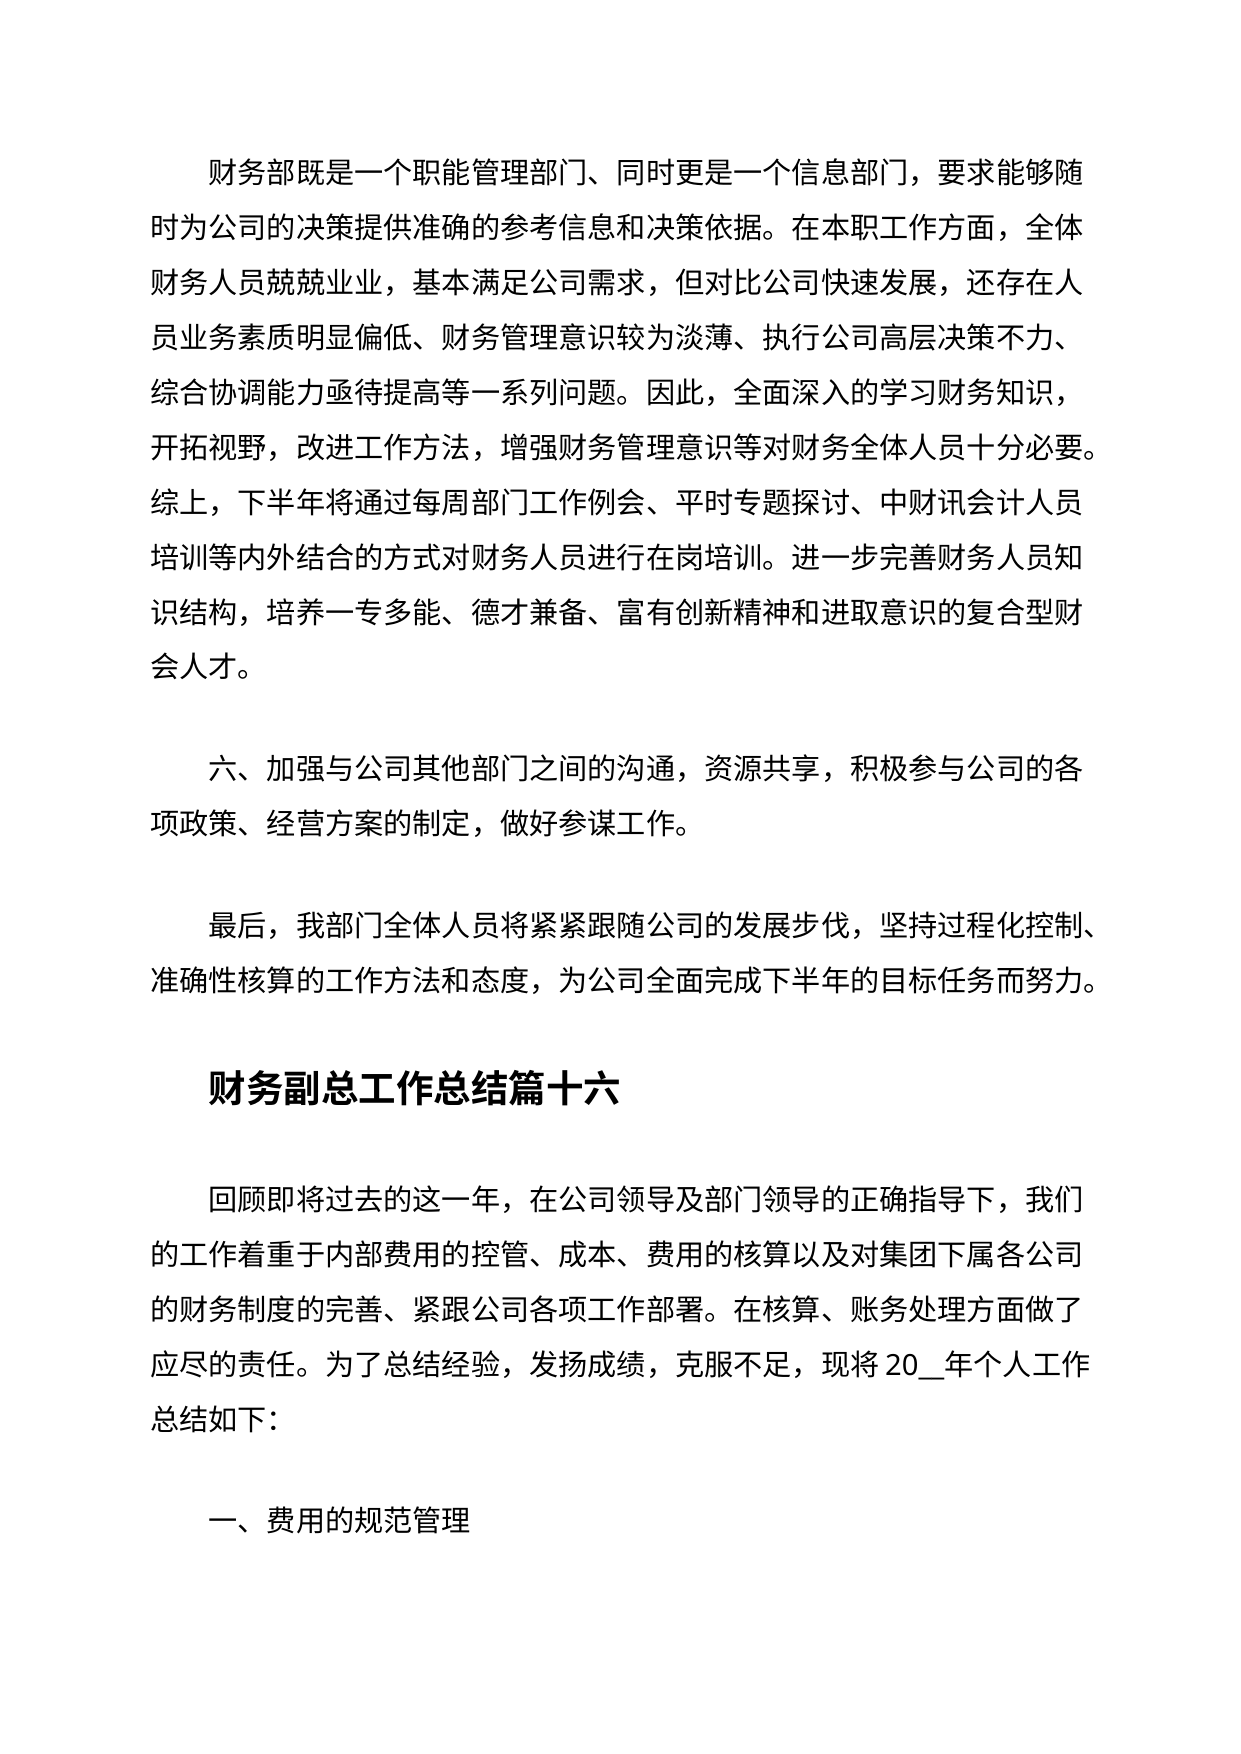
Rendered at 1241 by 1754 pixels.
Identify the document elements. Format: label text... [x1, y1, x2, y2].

text 最后，我部门全体人员将紧紧跟随公司的发展步伐，坚持过程化控制、准确性核算的工作方法和态度，为公司全面完成下半年的目标任务而努力。 [150, 902, 1090, 1000]
text 回顾即将过去的这一年，在公司领导及部门领导的正确指导下，我们的工作着重于内部费用的控管、成本、费用的核算以及对集团下属各公司的财务制度的完善、紧跟公司各项工作部署。在核算、账务处理方面做了应尽的责任。为了总结经验，发扬成绩，克服不足，现将20__年个人工作总结如下： [150, 1177, 1090, 1438]
text 财务副总工作总结篇十六 [150, 1059, 1090, 1113]
text 财务部既是一个职能管理部门、同时更是一个信息部门，要求能够随时为公司的决策提供准确的参考信息和决策依据。在本职工作方面，全体财务人员兢兢业业，基本满足公司需求，但对比公司快速发展，还存在人员业务素质明显偏低、财务管理意识较为淡薄、执行公司高层决策不力、综合协调能力亟待提高等一系列问题。因此，全面深入的学习财务知识，开拓视野，改进工作方法，增强财务管理意识等对财务全体人员十分必要。综上，下半年将通过每周部门工作例会、平时专题探讨、中财讯会计人员培训等内外结合的方式对财务人员进行在岗培训。进一步完善财务人员知识结构，培养一专多能、德才兼备、富有创新精神和进取意识的复合型财会人才。 [150, 150, 1090, 686]
text 六、加强与公司其他部门之间的沟通，资源共享，积极参与公司的各项政策、经营方案的制定，做好参谋工作。 [150, 746, 1090, 843]
text 一、费用的规范管理 [150, 1498, 1090, 1540]
